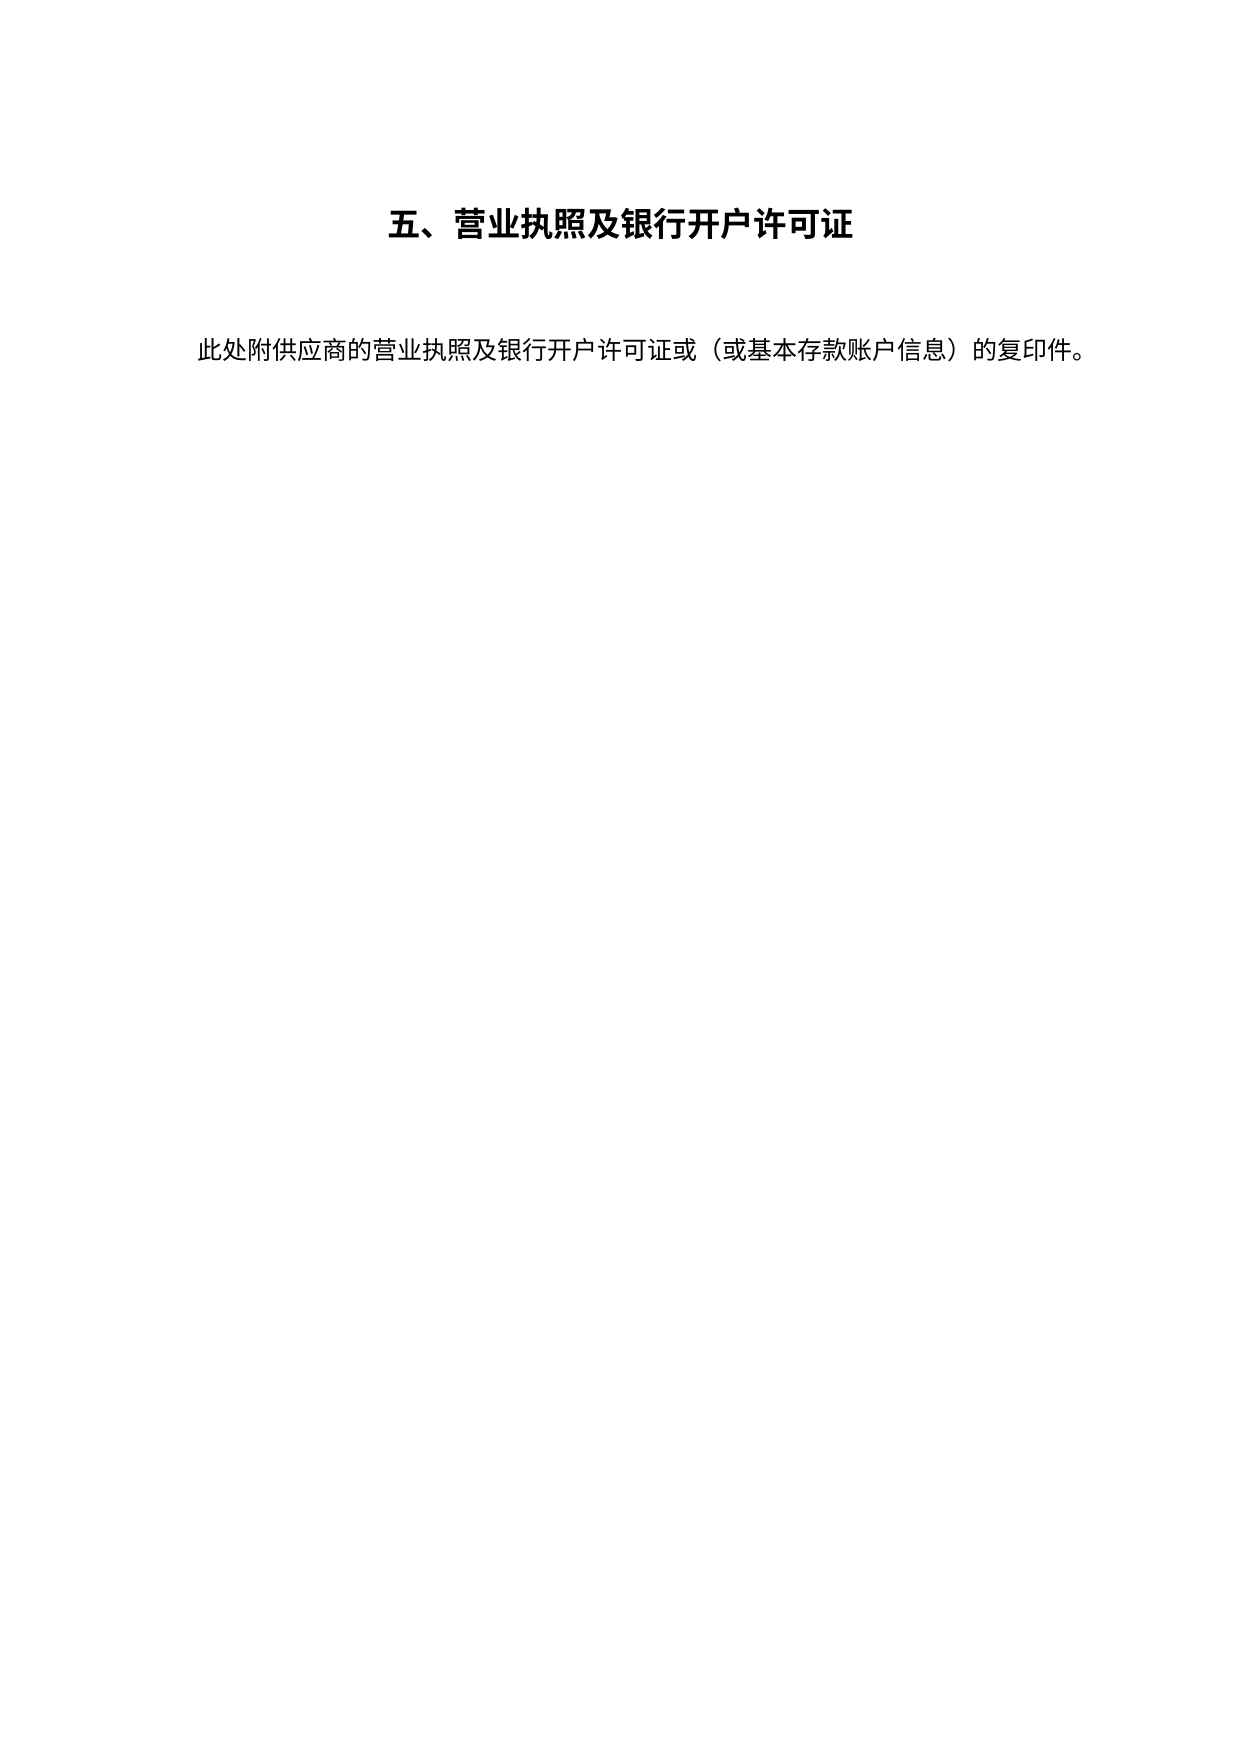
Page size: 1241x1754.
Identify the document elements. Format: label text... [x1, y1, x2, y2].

text 此处附供应商的营业执照及银行开户许可证或（或基本存款账户信息）的复印件。 [148, 316, 1092, 381]
subtitle 五、营业执照及银行开户许可证 [148, 189, 1092, 254]
